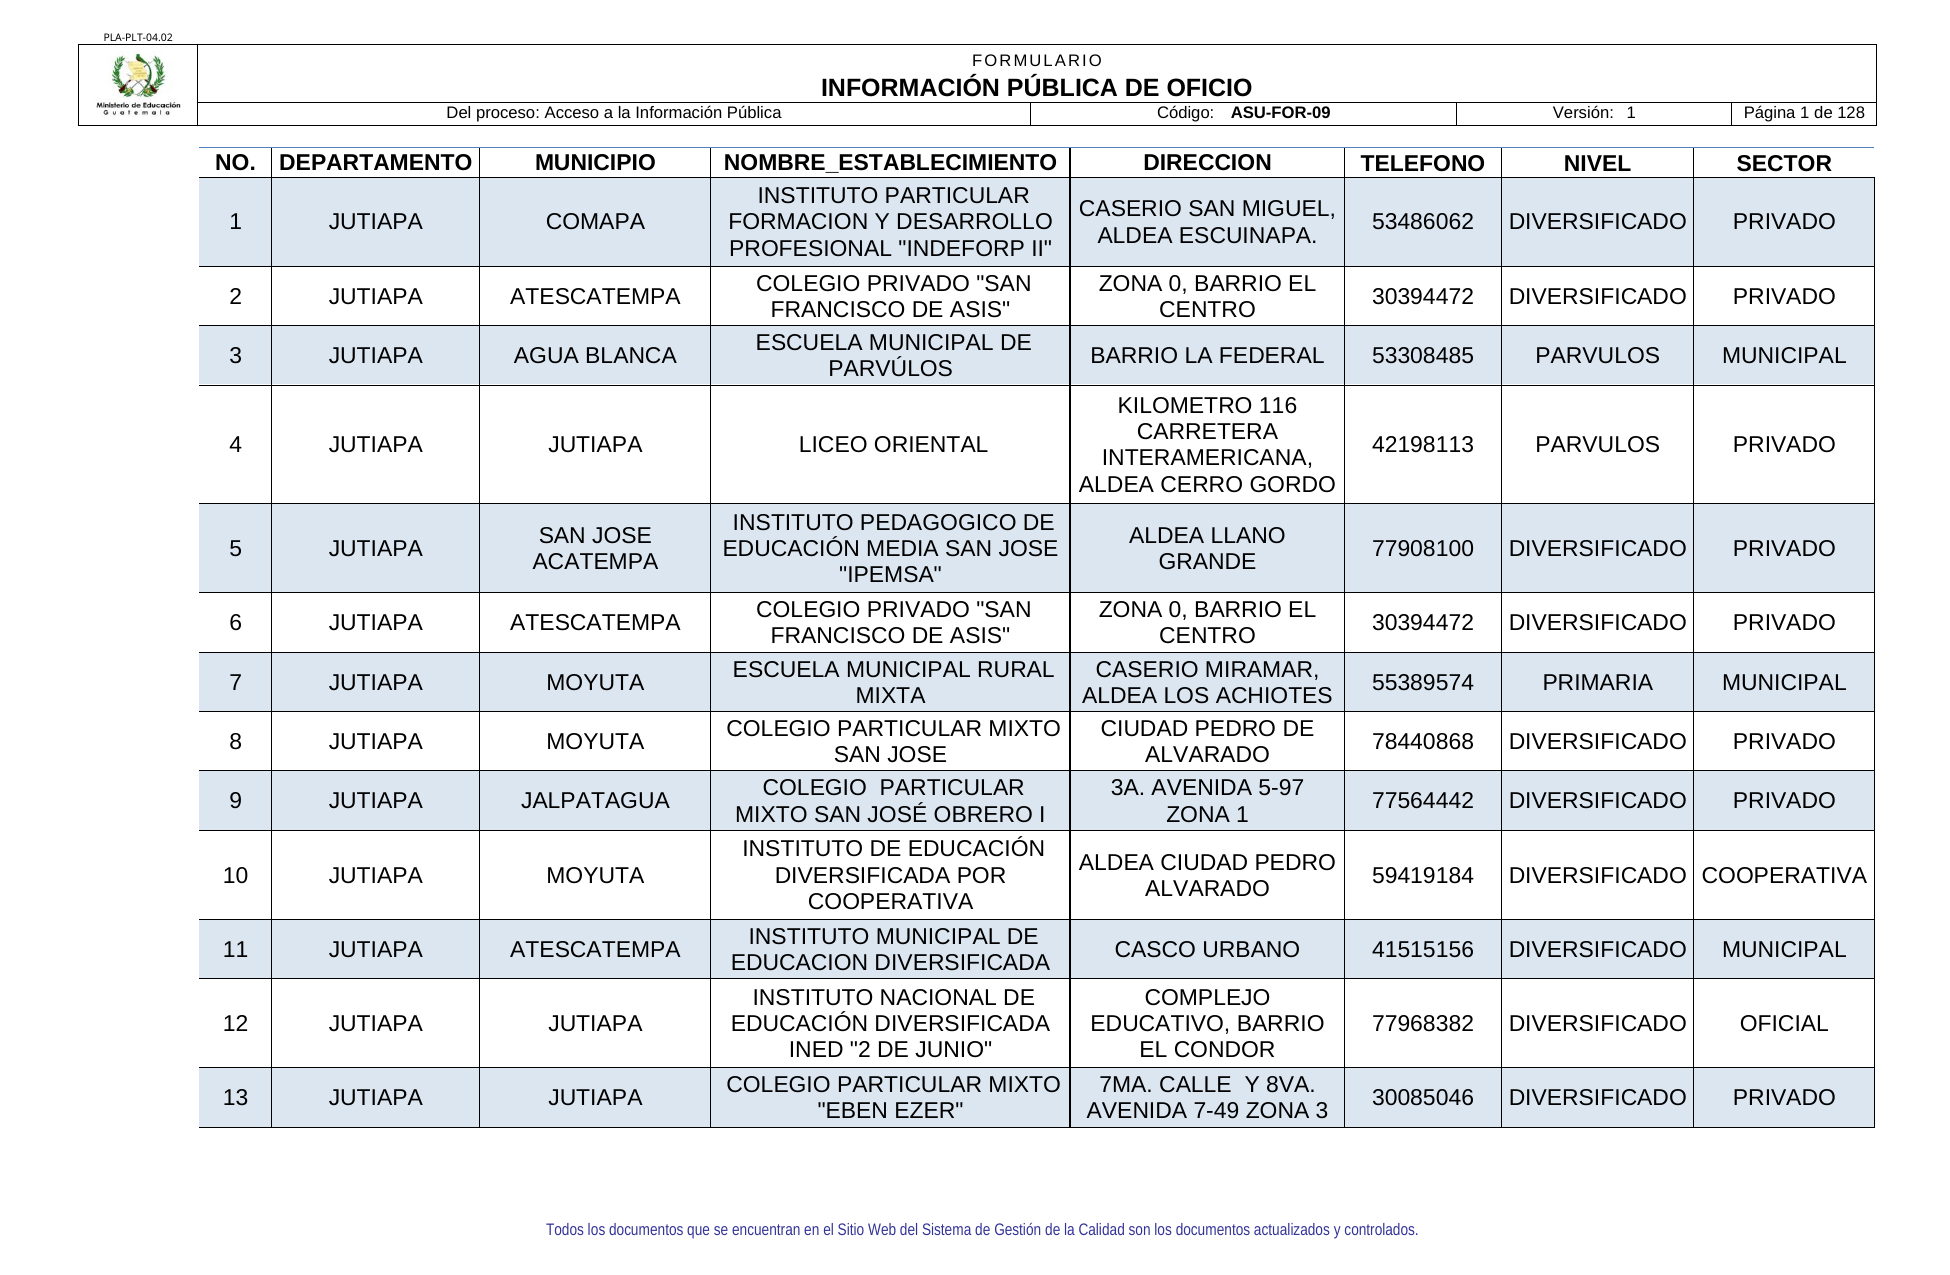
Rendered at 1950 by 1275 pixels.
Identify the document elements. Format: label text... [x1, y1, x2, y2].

table_cell COLEGIO PRIVADO "SAN FRANCISCO DE ASIS" [711, 593, 1069, 652]
table_cell PARVULOS [1502, 386, 1693, 503]
table_cell JUTIAPA [272, 712, 479, 770]
table_cell JUTIAPA [272, 504, 479, 592]
table_cell JALPATAGUA [480, 771, 710, 830]
table_cell ZONA 0, BARRIO EL CENTRO [1071, 267, 1344, 325]
table_cell ALDEA CIUDAD PEDRO ALVARADO [1071, 831, 1344, 919]
table_cell ALDEA LLANO GRANDE [1071, 504, 1344, 592]
table_cell 13 [199, 1068, 271, 1127]
table_cell CASERIO MIRAMAR, ALDEA LOS ACHIOTES [1071, 653, 1344, 711]
table_cell 10 [199, 831, 271, 919]
table_cell JUTIAPA [272, 979, 479, 1067]
table_cell DIVERSIFICADO [1502, 593, 1693, 652]
table_cell 1 [199, 178, 271, 266]
table_cell DIVERSIFICADO [1502, 771, 1693, 830]
table_cell MUNICIPAL [1694, 920, 1874, 978]
table_cell COMAPA [480, 178, 710, 266]
table_cell 53308485 [1345, 326, 1501, 384]
table_cell 12 [199, 979, 271, 1067]
table_cell PARVULOS [1502, 326, 1693, 384]
table_cell MOYUTA [480, 712, 710, 770]
table_cell PRIVADO [1694, 593, 1874, 652]
table_cell 41515156 [1345, 920, 1501, 978]
table_cell COMPLEJO EDUCATIVO, BARRIO EL CONDOR [1071, 979, 1344, 1067]
table_cell MOYUTA [480, 653, 710, 711]
table_cell 3A. AVENIDA 5-97 ZONA 1 [1071, 771, 1344, 830]
table_cell INSTITUTO DE EDUCACIÓN DIVERSIFICADA POR COOPERATIVA [711, 831, 1069, 919]
table_cell INSTITUTO NACIONAL DE EDUCACIÓN DIVERSIFICADA INED "2 DE JUNIO" [711, 979, 1069, 1067]
table_cell DIVERSIFICADO [1502, 1068, 1693, 1127]
table_cell JUTIAPA [272, 771, 479, 830]
table_cell 55389574 [1345, 653, 1501, 711]
table_cell 78440868 [1345, 712, 1501, 770]
table_cell DIVERSIFICADO [1502, 831, 1693, 919]
table_cell JUTIAPA [272, 831, 479, 919]
table_cell CASERIO SAN MIGUEL, ALDEA ESCUINAPA. [1071, 178, 1344, 266]
table_cell DIVERSIFICADO [1502, 267, 1693, 325]
table_cell KILOMETRO 116 CARRETERA INTERAMERICANA, ALDEA CERRO GORDO [1071, 386, 1344, 503]
table_cell JUTIAPA [272, 326, 479, 384]
table_cell INSTITUTO MUNICIPAL DE EDUCACION DIVERSIFICADA [711, 920, 1069, 978]
table_cell 42198113 [1345, 386, 1501, 503]
table_cell 2 [199, 267, 271, 325]
table_header NO. [199, 148, 271, 177]
table_cell OFICIAL [1694, 979, 1874, 1067]
table_cell PRIVADO [1694, 771, 1874, 830]
table_cell 8 [199, 712, 271, 770]
table_header NOMBRE_ESTABLECIMIENTO [711, 148, 1069, 177]
table_cell JUTIAPA [480, 386, 710, 503]
table_cell ATESCATEMPA [480, 593, 710, 652]
table_cell 77968382 [1345, 979, 1501, 1067]
table_cell BARRIO LA FEDERAL [1071, 326, 1344, 384]
table_cell COLEGIO PARTICULAR MIXTO SAN JOSÉ OBRERO I [711, 771, 1069, 830]
table_cell DIVERSIFICADO [1502, 920, 1693, 978]
table_cell MUNICIPAL [1694, 326, 1874, 384]
table_cell ESCUELA MUNICIPAL RURAL MIXTA [711, 653, 1069, 711]
table_cell ZONA 0, BARRIO EL CENTRO [1071, 593, 1344, 652]
table_cell 53486062 [1345, 178, 1501, 266]
table_header TELEFONO [1345, 148, 1501, 177]
picture [95, 51, 181, 117]
table_cell JUTIAPA [272, 593, 479, 652]
table_cell PRIVADO [1694, 267, 1874, 325]
table_cell 4 [199, 386, 271, 503]
table_header NIVEL [1502, 148, 1693, 177]
table_cell PRIVADO [1694, 1068, 1874, 1127]
table_header DEPARTAMENTO [272, 148, 479, 177]
table_cell 30394472 [1345, 267, 1501, 325]
table_cell SAN JOSE ACATEMPA [480, 504, 710, 592]
table_cell JUTIAPA [272, 178, 479, 266]
table_cell 6 [199, 593, 271, 652]
table_cell 5 [199, 504, 271, 592]
table_cell COLEGIO PARTICULAR MIXTO "EBEN EZER" [711, 1068, 1069, 1127]
table_cell DIVERSIFICADO [1502, 504, 1693, 592]
table_cell PRIVADO [1694, 386, 1874, 503]
table_cell 77908100 [1345, 504, 1501, 592]
table_cell AGUA BLANCA [480, 326, 710, 384]
table_cell JUTIAPA [480, 1068, 710, 1127]
table_cell 30394472 [1345, 593, 1501, 652]
table_cell PRIMARIA [1502, 653, 1693, 711]
table_cell 11 [199, 920, 271, 978]
table_cell ATESCATEMPA [480, 267, 710, 325]
table_cell JUTIAPA [272, 386, 479, 503]
table_cell COOPERATIVA [1694, 831, 1874, 919]
table_cell 7MA. CALLE Y 8VA. AVENIDA 7-49 ZONA 3 [1071, 1068, 1344, 1127]
table_cell ESCUELA MUNICIPAL DE PARVÚLOS [711, 326, 1069, 384]
table_cell DIVERSIFICADO [1502, 979, 1693, 1067]
table_cell 77564442 [1345, 771, 1501, 830]
table_header DIRECCION [1071, 148, 1344, 177]
table_cell PRIVADO [1694, 712, 1874, 770]
table_cell LICEO ORIENTAL [711, 386, 1069, 503]
table_cell INSTITUTO PEDAGOGICO DE EDUCACIÓN MEDIA SAN JOSE "IPEMSA" [711, 504, 1069, 592]
table_cell INSTITUTO PARTICULAR FORMACION Y DESARROLLO PROFESIONAL "INDEFORP II" [711, 178, 1069, 266]
table_cell 59419184 [1345, 831, 1501, 919]
table_cell JUTIAPA [272, 653, 479, 711]
table_cell JUTIAPA [272, 267, 479, 325]
table_cell PRIVADO [1694, 178, 1874, 266]
table_cell COLEGIO PARTICULAR MIXTO SAN JOSE [711, 712, 1069, 770]
table_cell DIVERSIFICADO [1502, 712, 1693, 770]
table_cell CASCO URBANO [1071, 920, 1344, 978]
table_cell ATESCATEMPA [480, 920, 710, 978]
table_cell CIUDAD PEDRO DE ALVARADO [1071, 712, 1344, 770]
table_cell 9 [199, 771, 271, 830]
table_cell JUTIAPA [272, 920, 479, 978]
table_header MUNICIPIO [480, 148, 710, 177]
table_cell JUTIAPA [272, 1068, 479, 1127]
table_cell COLEGIO PRIVADO "SAN FRANCISCO DE ASIS" [711, 267, 1069, 325]
table_cell JUTIAPA [480, 979, 710, 1067]
table_cell MOYUTA [480, 831, 710, 919]
table_cell DIVERSIFICADO [1502, 178, 1693, 266]
table_header SECTOR [1694, 148, 1874, 177]
table_cell MUNICIPAL [1694, 653, 1874, 711]
table_cell 7 [199, 653, 271, 711]
table_cell 3 [199, 326, 271, 384]
table_cell 30085046 [1345, 1068, 1501, 1127]
table_cell PRIVADO [1694, 504, 1874, 592]
